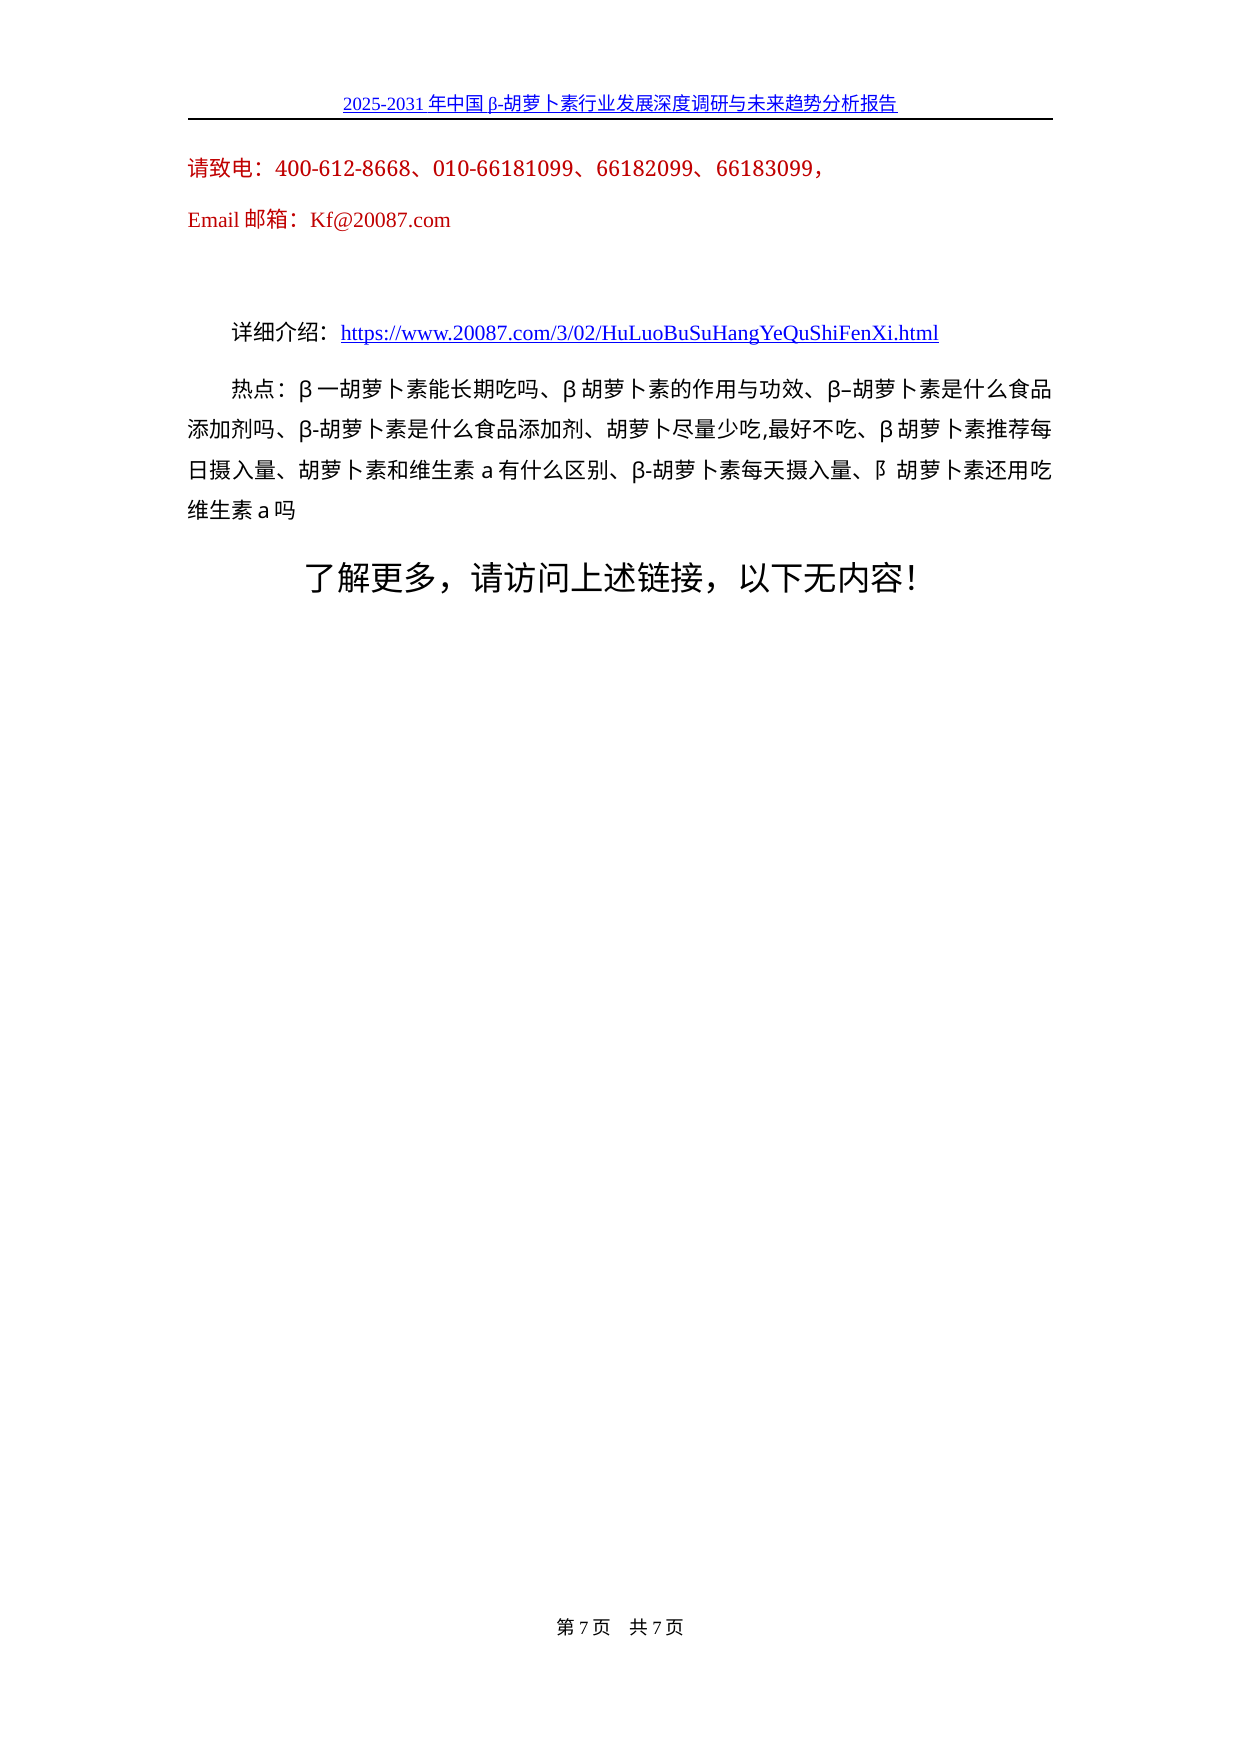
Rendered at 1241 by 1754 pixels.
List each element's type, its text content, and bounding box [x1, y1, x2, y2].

text Email邮箱：Kf@20087.com [187, 202, 1053, 234]
title 了解更多，请访问上述链接，以下无内容！ [187, 543, 1053, 608]
text 请致电：400-612-8668、010-66181099、66182099、66183099， [187, 150, 1053, 183]
text 热点：β一胡萝卜素能长期吃吗、β胡萝卜素的作用与功效、β–胡萝卜素是什么食品添加剂吗、β-胡萝卜素是什么食品添加剂、胡萝卜尽量少吃,最好不吃、β胡萝卜素推荐每日摄入量、胡萝卜素和维生素a有什么区别、β-胡萝卜素每天摄入量、阝胡萝卜素还用吃维生素a吗 [187, 371, 1053, 526]
text 详细介绍：https://www.20087.com/3/02/HuLuoBuSuHangYeQuShiFenXi.html [187, 315, 1053, 347]
